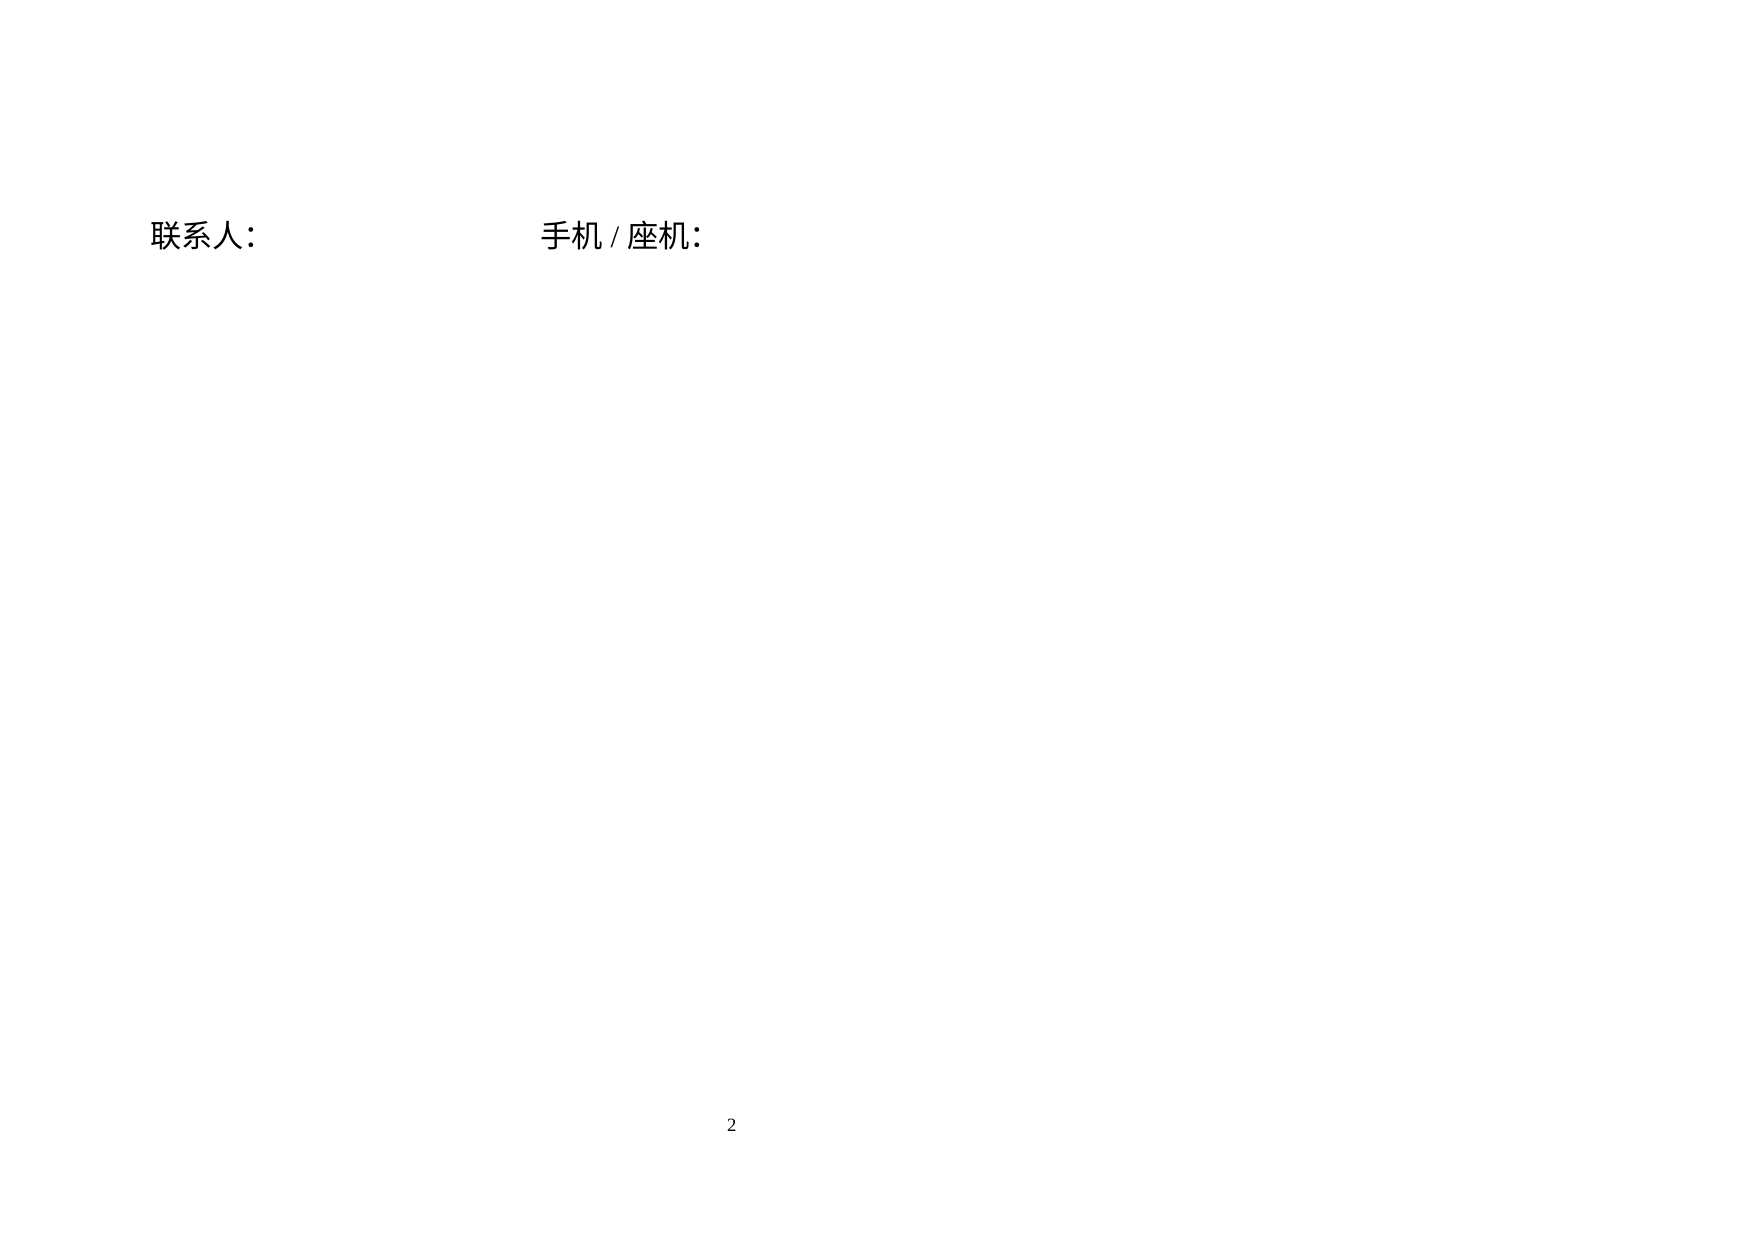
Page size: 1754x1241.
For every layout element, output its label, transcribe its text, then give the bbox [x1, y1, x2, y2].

text 联系人： 手机 / 座机： [150, 198, 1604, 260]
